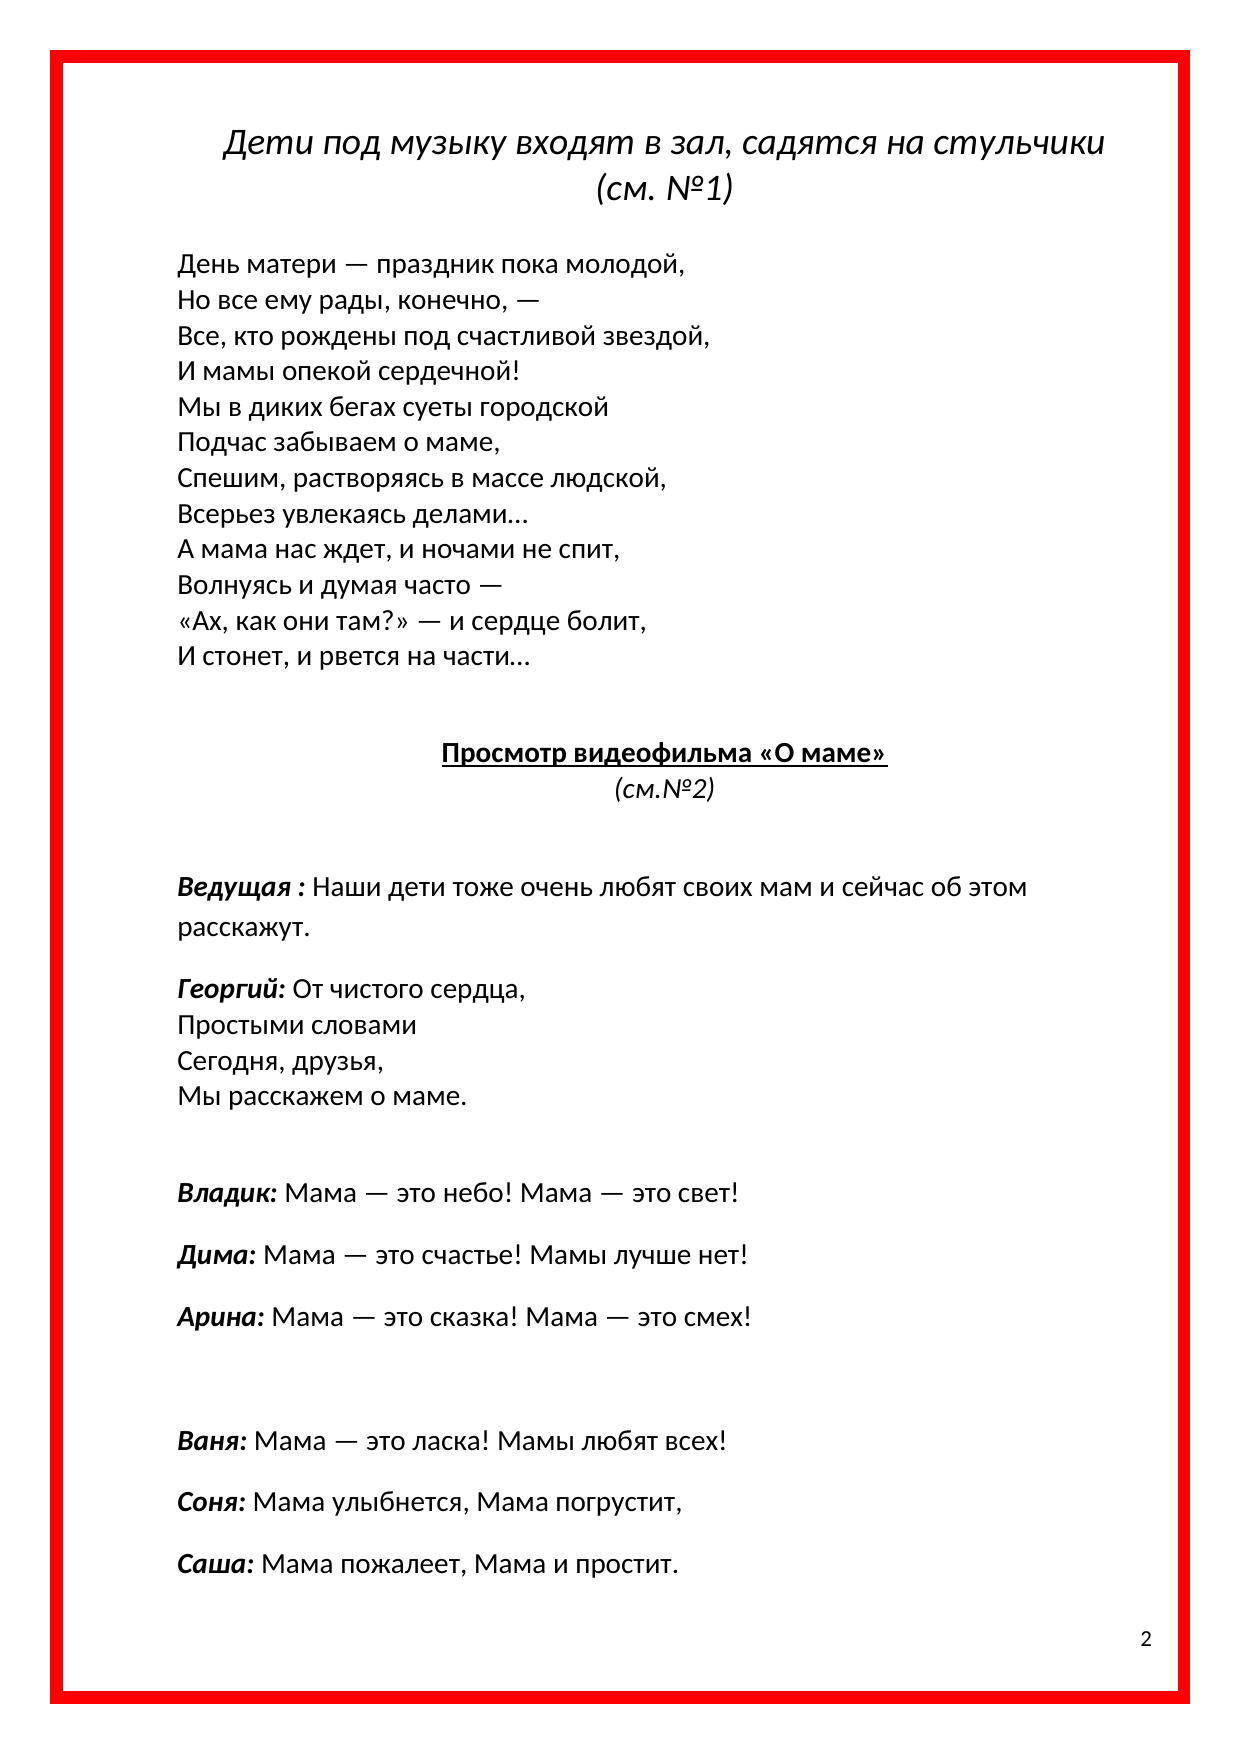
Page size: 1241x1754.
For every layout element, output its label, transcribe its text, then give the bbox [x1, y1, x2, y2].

text Дети под музыку входят в зал, садятся на стульчики [177, 118, 1152, 164]
text А мама нас ждет, и ночами не спит, [177, 530, 1152, 566]
text (см.№2) [177, 770, 1152, 806]
text Георгий: От чистого сердца, [177, 970, 1152, 1006]
text Простыми словами [177, 1006, 1152, 1042]
text И мамы опекой сердечной! [177, 352, 1152, 388]
text Владик: Мама — это небо! Мама — это свет! [177, 1174, 1152, 1210]
text Подчас забываем о маме, [177, 423, 1152, 459]
text Сегодня, друзья, [177, 1042, 1152, 1077]
text Просмотр видеофильма «О маме» [177, 734, 1152, 770]
text День матери — праздник пока молодой, [177, 245, 1152, 281]
text Ведущая : Наши дети тоже очень любят своих мам и сейчас об этом расскажут. [177, 868, 1152, 944]
text Дима: Мама — это счастье! Мамы лучше нет! [177, 1236, 1152, 1272]
text Арина: Мама — это сказка! Мама — это смех! [177, 1298, 1152, 1334]
text (см. №1) [177, 164, 1152, 210]
text Спешим, растворяясь в массе людской, [177, 459, 1152, 495]
text Волнуясь и думая часто — [177, 566, 1152, 602]
text Саша: Мама пожалеет, Мама и простит. [177, 1545, 1152, 1581]
text «Ах, как они там?» — и сердце болит, [177, 602, 1152, 637]
text Все, кто рождены под счастливой звездой, [177, 317, 1152, 352]
text Мы расскажем о маме. [177, 1077, 1152, 1113]
text И стонет, и рвется на части… [177, 637, 1152, 673]
text Но все ему рады, конечно, — [177, 281, 1152, 317]
text Всерьез увлекаясь делами… [177, 495, 1152, 530]
text Соня: Мама улыбнется, Мама погрустит, [177, 1483, 1152, 1519]
text Мы в диких бегах суеты городской [177, 388, 1152, 423]
text Ваня: Мама — это ласка! Мамы любят всех! [177, 1422, 1152, 1457]
